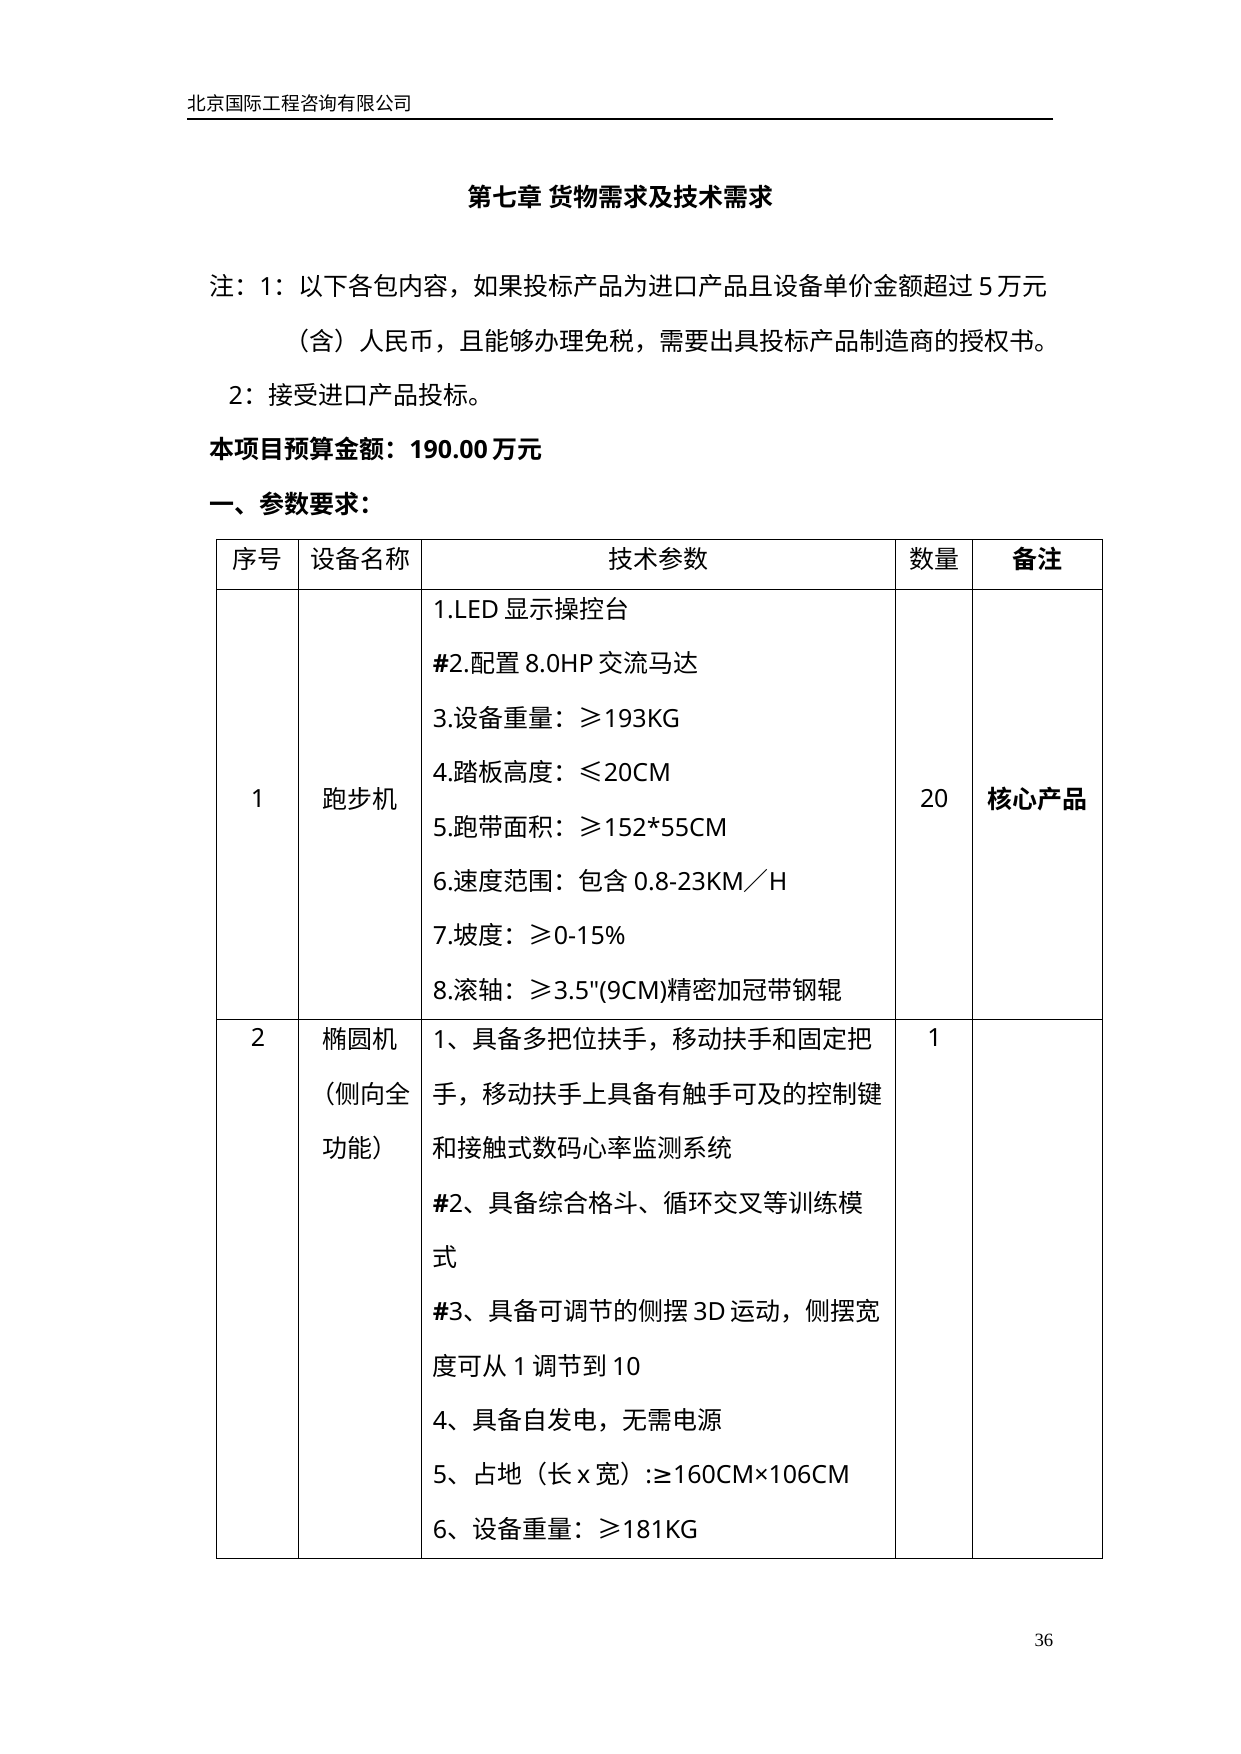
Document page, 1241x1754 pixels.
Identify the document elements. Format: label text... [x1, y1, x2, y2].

text 注：1：以下各包内容，如果投标产品为进口产品且设备单价金额超过5万元（含）人民币，且能够办理免税，需要出具投标产品制造商的授权书。 [209, 267, 1053, 357]
table_cell 跑步机 [299, 590, 421, 1019]
table_cell 2 [217, 1020, 298, 1558]
table_cell [973, 1020, 1102, 1558]
table_cell 核心产品 [973, 590, 1102, 1019]
table_cell 椭圆机（侧向全功能） [299, 1020, 421, 1558]
table_header 备注 [973, 540, 1102, 588]
subtitle 第七章 货物需求及技术需求 [187, 177, 1053, 213]
text 本项目预算金额：190.00万元 [209, 430, 1053, 466]
table_cell 1 [217, 590, 298, 1019]
table_header 设备名称 [299, 540, 421, 588]
table_cell 1.LED显示操控台 #2.配置8.0HP交流马达 3.设备重量：≥193KG 4.踏板高度：≤20CM 5.跑带面积：≥152*55CM 6.速度范围：包含0.8-23KM／H 7.坡度：≥0-15% 8.滚轴：≥3.5"(9CM)精密加冠带钢辊 [422, 590, 895, 1019]
table_header 技术参数 [422, 540, 895, 588]
text 一、参数要求： [209, 484, 1053, 521]
table_header 数量 [896, 540, 972, 588]
table_header 序号 [217, 540, 298, 588]
table_cell 1 [896, 1020, 972, 1558]
text 2：接受进口产品投标。 [209, 376, 1053, 412]
table_cell 20 [896, 590, 972, 1019]
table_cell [422, 1020, 895, 1558]
